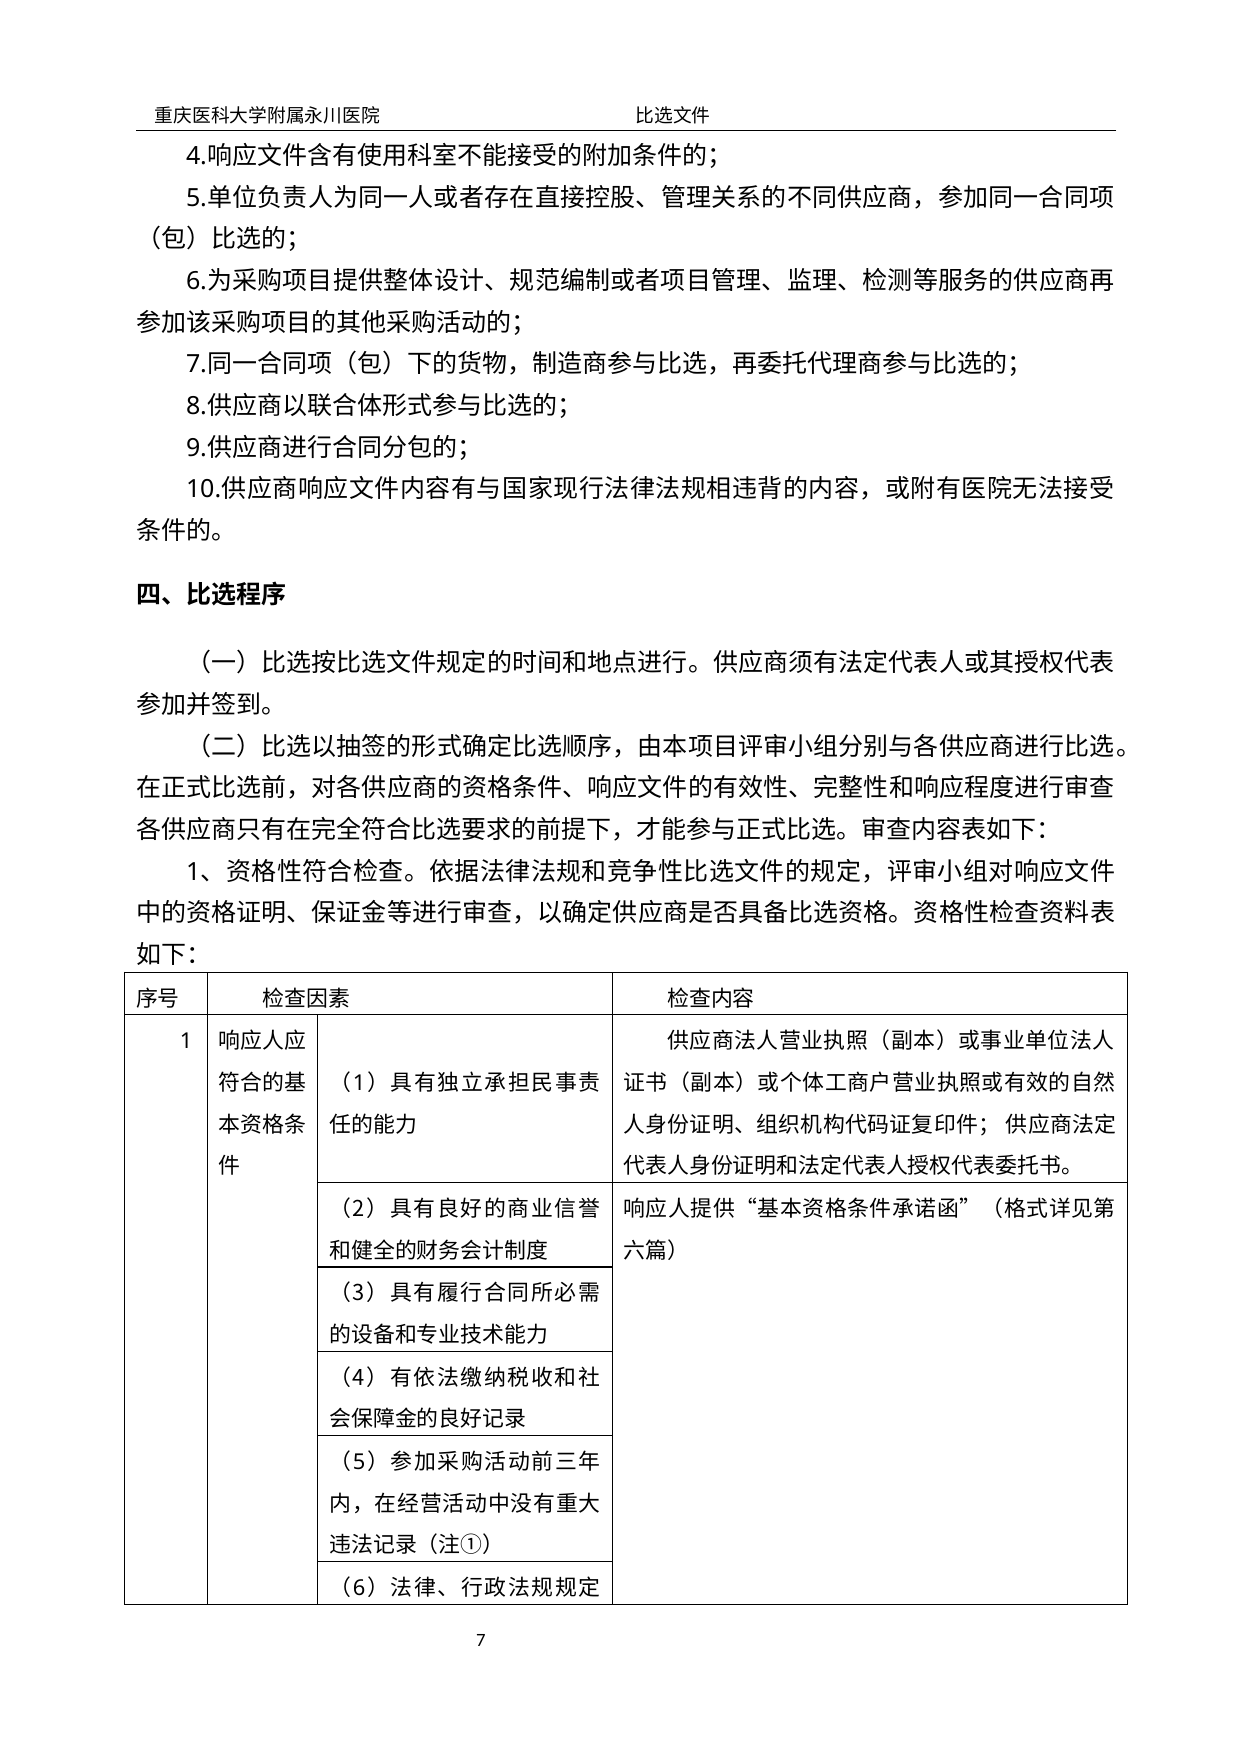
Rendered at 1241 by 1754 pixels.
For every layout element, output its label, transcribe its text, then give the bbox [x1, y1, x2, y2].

text （一）比选按比选文件规定的时间和地点进行。供应商须有法定代表人或其授权代表参加并签到。 [136, 638, 1116, 722]
text 9.供应商进行合同分包的； [136, 423, 1116, 464]
text 8.供应商以联合体形式参与比选的； [136, 381, 1116, 423]
table_cell （3）具有履行合同所必需的设备和专业技术能力 [318, 1268, 612, 1351]
table_cell （6）法律、行政法规规定的其他条件 [318, 1562, 612, 1604]
text 5.单位负责人为同一人或者存在直接控股、管理关系的不同供应商，参加同一合同项（包）比选的； [136, 173, 1116, 256]
text 7.同一合同项（包）下的货物，制造商参与比选，再委托代理商参与比选的； [136, 339, 1116, 381]
text （二）比选以抽签的形式确定比选顺序，由本项目评审小组分别与各供应商进行比选。在正式比选前，对各供应商的资格条件、响应文件的有效性、完整性和响应程度进行审查各供应商只有在完全符合比选要求的前提下，才能参与正式比选。审查内容表如下： [136, 722, 1116, 847]
table_cell 供应商法人营业执照（副本）或事业单位法人证书（副本）或个体工商户营业执照或有效的自然人身份证明、组织机构代码证复印件； 供应商法定代表人身份证明和法定代表人授权代表委托书。 [613, 1015, 1127, 1182]
table_cell 响应人应符合的基本资格条件 [208, 1015, 317, 1604]
table_cell （4）有依法缴纳税收和社会保障金的良好记录 [318, 1352, 612, 1435]
text 6.为采购项目提供整体设计、规范编制或者项目管理、监理、检测等服务的供应商再参加该采购项目的其他采购活动的； [136, 256, 1116, 339]
text 4.响应文件含有使用科室不能接受的附加条件的； [136, 131, 1116, 173]
text 1、资格性符合检查。依据法律法规和竞争性比选文件的规定，评审小组对响应文件中的资格证明、保证金等进行审查，以确定供应商是否具备比选资格。资格性检查资料表如下： [136, 847, 1116, 972]
table_cell 响应人提供“基本资格条件承诺函”（格式详见第六篇） [613, 1183, 1127, 1604]
table_cell 1 [125, 1015, 207, 1604]
table_cell （2）具有良好的商业信誉和健全的财务会计制度 [318, 1183, 612, 1266]
table_cell （5）参加采购活动前三年内，在经营活动中没有重大违法记录（注①） [318, 1436, 612, 1561]
subtitle 四、比选程序 [136, 575, 1116, 611]
table_header 序号 [125, 973, 207, 1014]
table_cell （1）具有独立承担民事责任的能力 [318, 1015, 612, 1182]
table_header 检查内容 [613, 973, 1127, 1014]
table_header 检查因素 [208, 973, 612, 1014]
text 10.供应商响应文件内容有与国家现行法律法规相违背的内容，或附有医院无法接受条件的。 [136, 464, 1116, 548]
